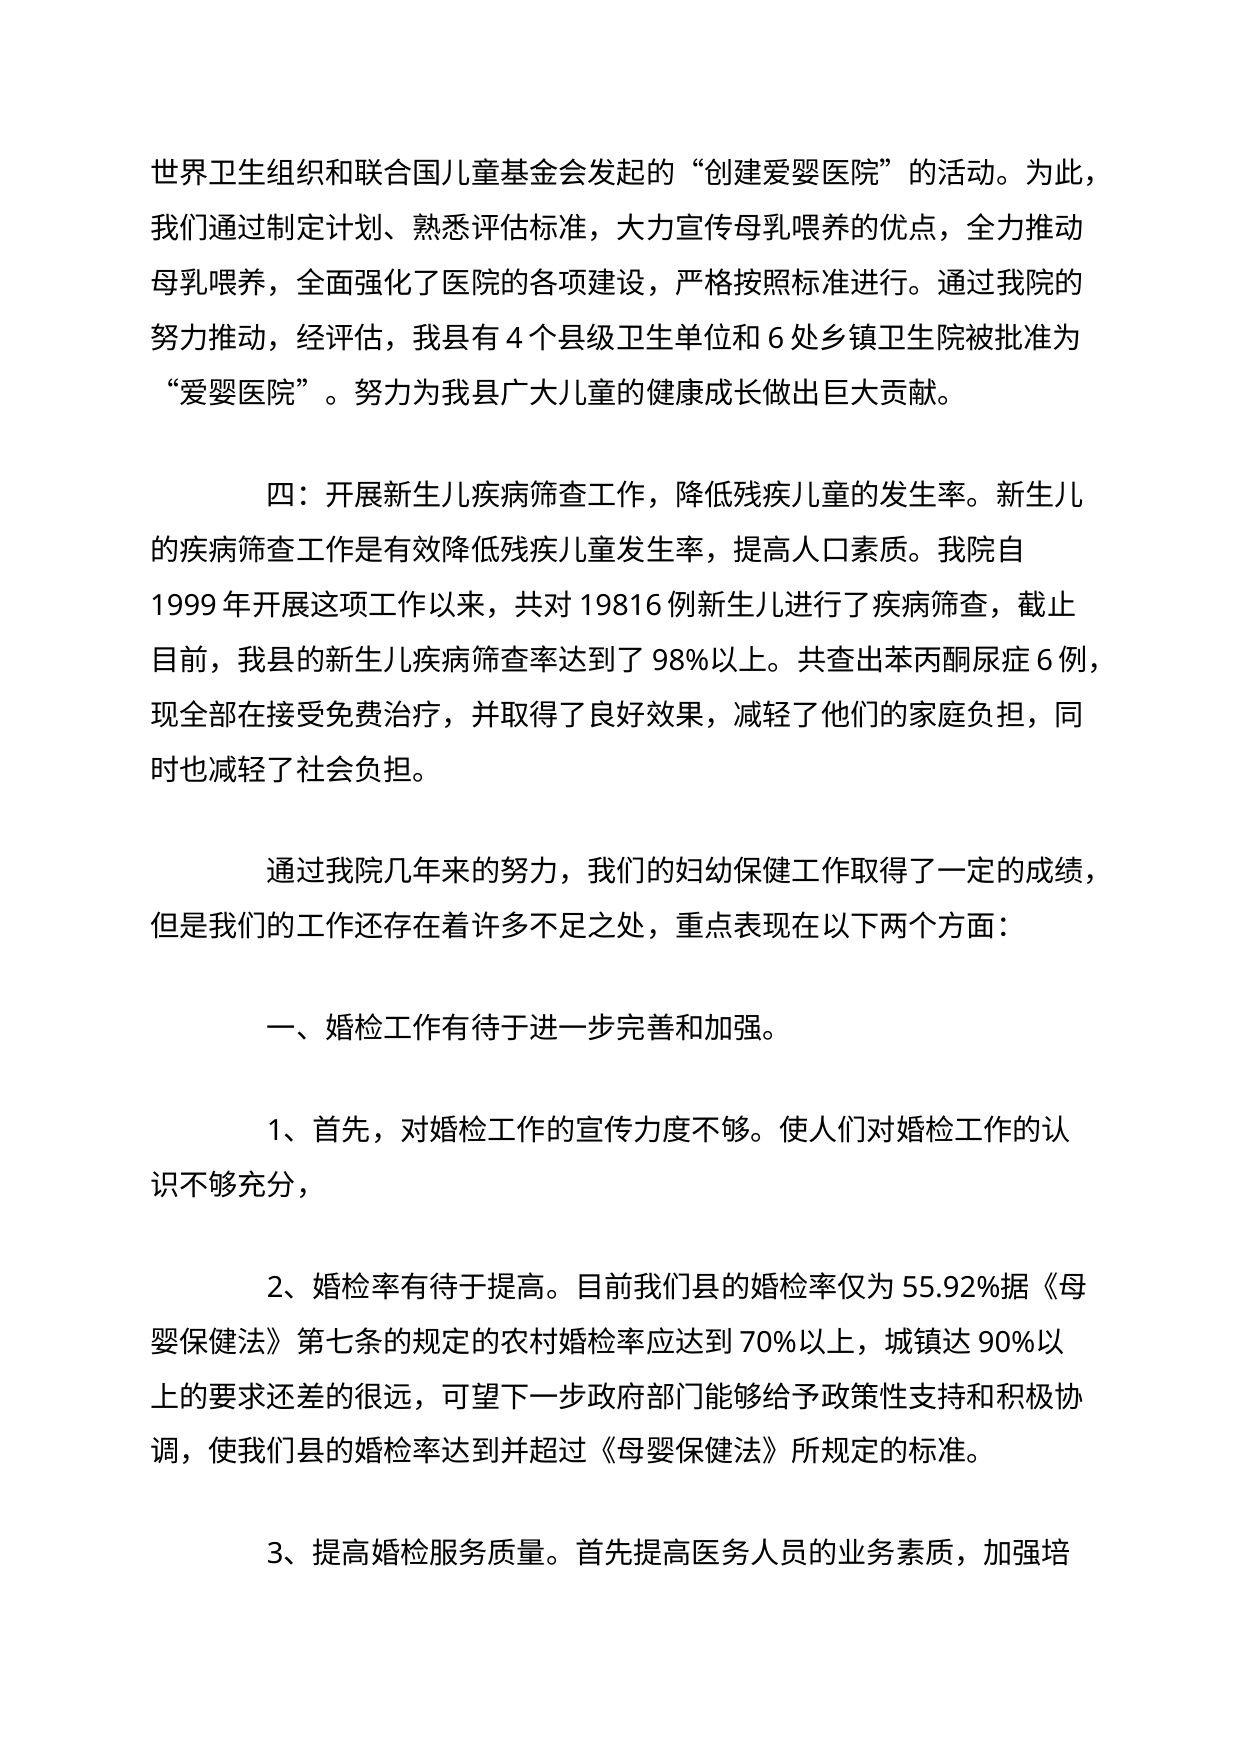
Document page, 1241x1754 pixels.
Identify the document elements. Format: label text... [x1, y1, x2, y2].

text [150, 1530, 1090, 1572]
text 一、婚检工作有待于进一步完善和加强。 [150, 1004, 1090, 1047]
text 1、首先，对婚检工作的宣传力度不够。使人们对婚检工作的认识不够充分， [150, 1106, 1090, 1204]
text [150, 150, 1090, 412]
text 通过我院几年来的努力，我们的妇幼保健工作取得了一定的成绩，但是我们的工作还存在着许多不足之处，重点表现在以下两个方面： [150, 848, 1090, 945]
text 四：开展新生儿疾病筛查工作，降低残疾儿童的发生率。新生儿的疾病筛查工作是有效降低残疾儿童发生率，提高人口素质。我院自1999年开展这项工作以来，共对19816例新生儿进行了疾病筛查，截止目前，我县的新生儿疾病筛查率达到了98%以上。共查出苯丙酮尿症6例，现全部在接受免费治疗，并取得了良好效果，减轻了他们的家庭负担，同时也减轻了社会负担。 [150, 471, 1090, 788]
text 2、婚检率有待于提高。目前我们县的婚检率仅为55.92%据《母婴保健法》第七条的规定的农村婚检率应达到70%以上，城镇达90%以上的要求还差的很远，可望下一步政府部门能够给予政策性支持和积极协调，使我们县的婚检率达到并超过《母婴保健法》所规定的标准。 [150, 1263, 1090, 1470]
